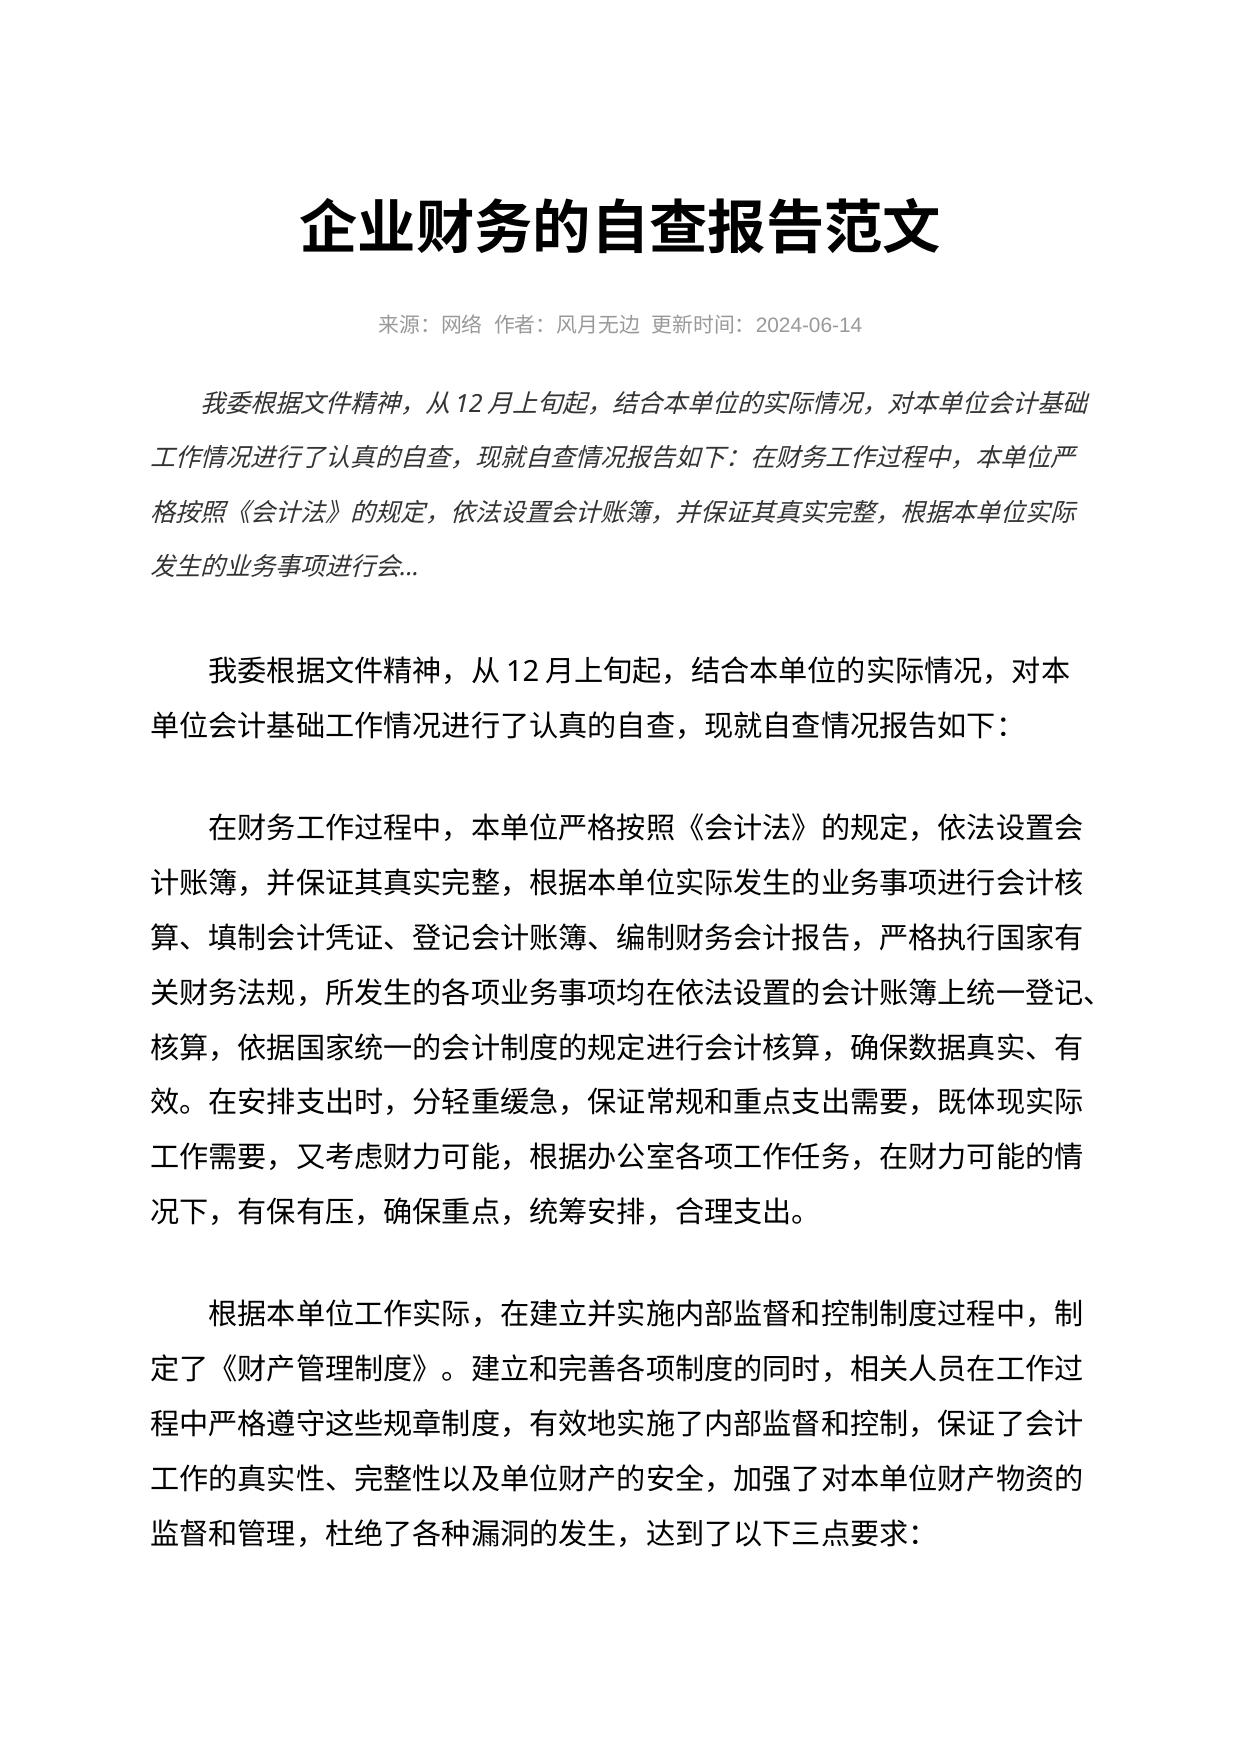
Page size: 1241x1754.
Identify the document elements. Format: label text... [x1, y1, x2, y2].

subtitle 企业财务的自查报告范文 [150, 181, 1090, 266]
text 来源：网络 作者：风月无边 更新时间：2024-06-14 [150, 313, 1090, 337]
text 在财务工作过程中，本单位严格按照《会计法》的规定，依法设置会计账簿，并保证其真实完整，根据本单位实际发生的业务事项进行会计核算、填制会计凭证、登记会计账簿、编制财务会计报告，严格执行国家有关财务法规，所发生的各项业务事项均在依法设置的会计账簿上统一登记、核算，依据国家统一的会计制度的规定进行会计核算，确保数据真实、有效。在安排支出时，分轻重缓急，保证常规和重点支出需要，既体现实际工作需要，又考虑财力可能，根据办公室各项工作任务，在财力可能的情况下，有保有压，确保重点，统筹安排，合理支出。 [150, 804, 1090, 1231]
text 我委根据文件精神，从12月上旬起，结合本单位的实际情况，对本单位会计基础工作情况进行了认真的自查，现就自查情况报告如下：在财务工作过程中，本单位严格按照《会计法》的规定，依法设置会计账簿，并保证其真实完整，根据本单位实际发生的业务事项进行会... [150, 383, 1090, 583]
text 根据本单位工作实际，在建立并实施内部监督和控制制度过程中，制定了《财产管理制度》。建立和完善各项制度的同时，相关人员在工作过程中严格遵守这些规章制度，有效地实施了内部监督和控制，保证了会计工作的真实性、完整性以及单位财产的安全，加强了对本单位财产物资的监督和管理，杜绝了各种漏洞的发生，达到了以下三点要求： [150, 1291, 1090, 1552]
text 我委根据文件精神，从12月上旬起，结合本单位的实际情况，对本单位会计基础工作情况进行了认真的自查，现就自查情况报告如下： [150, 648, 1090, 745]
